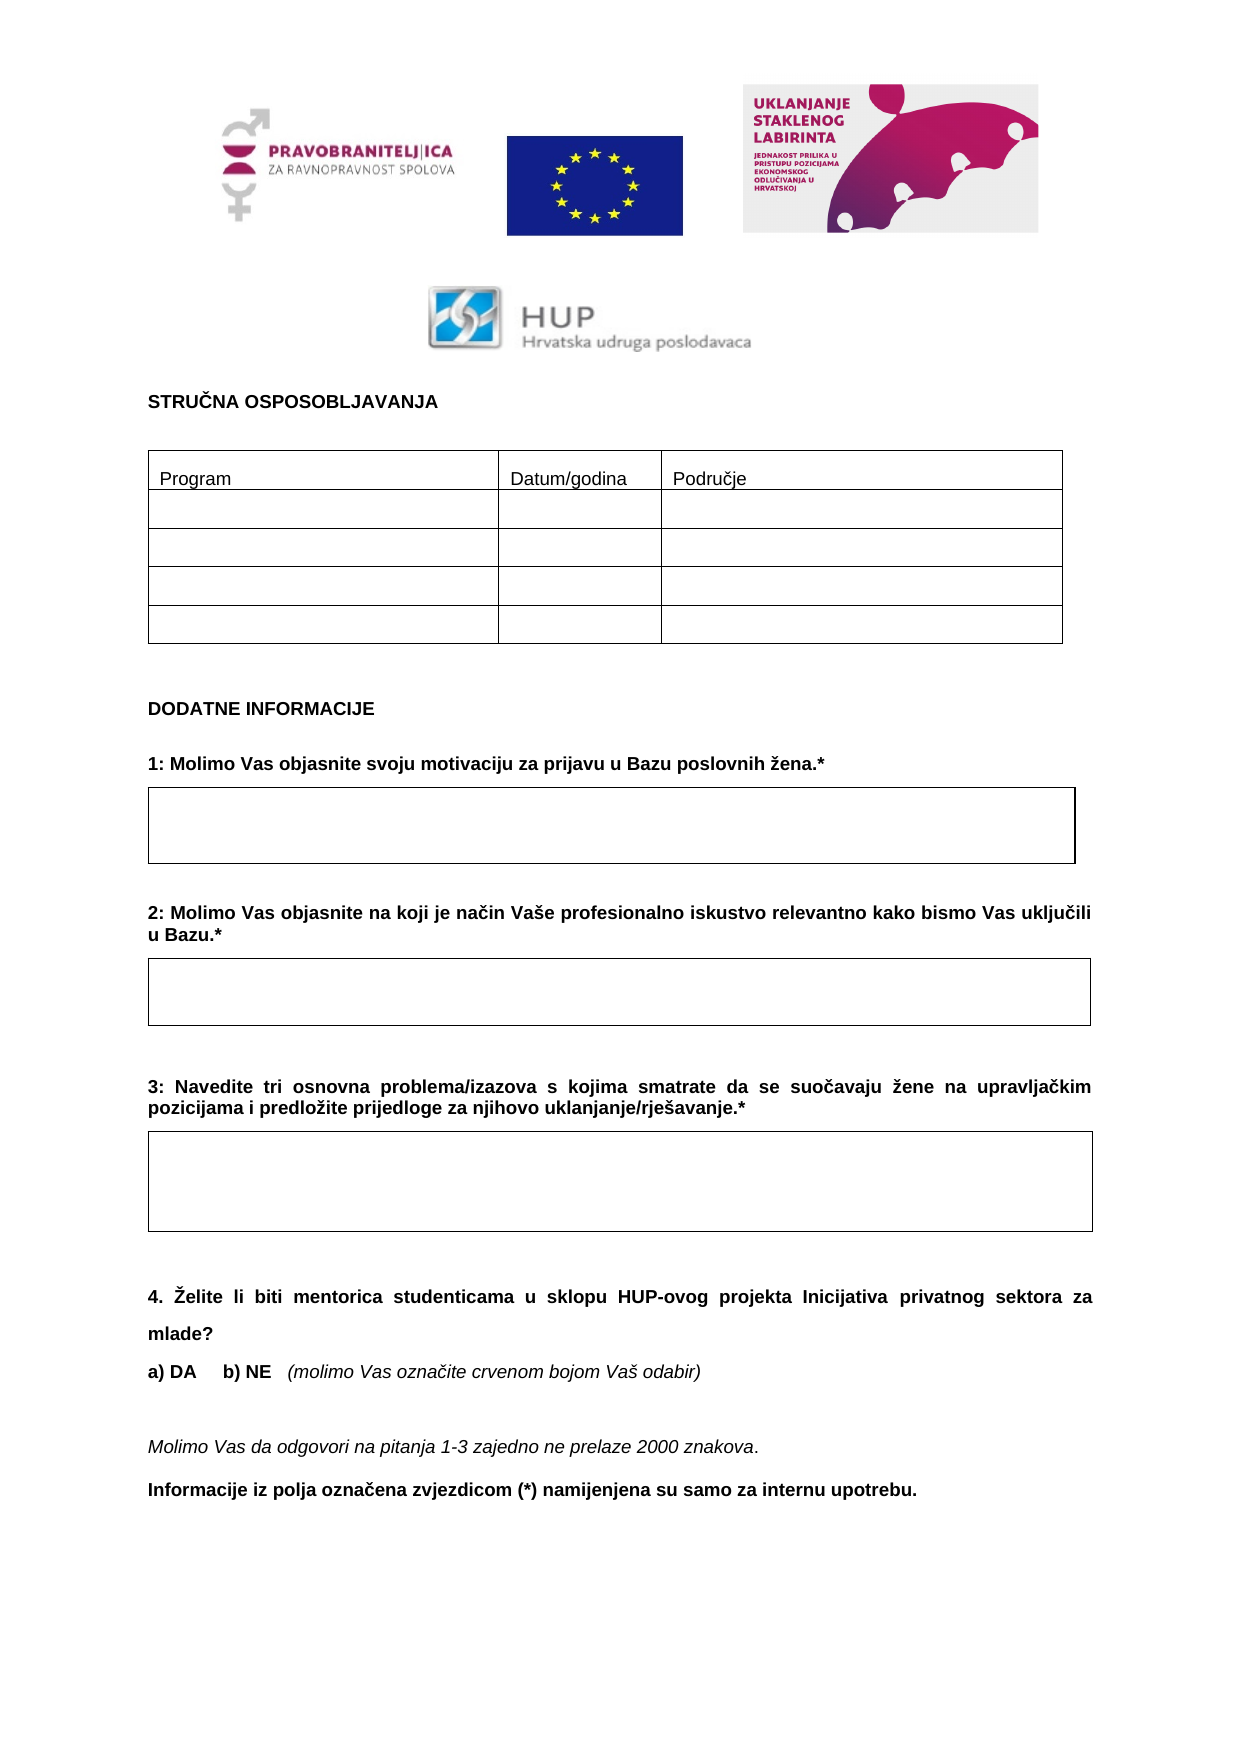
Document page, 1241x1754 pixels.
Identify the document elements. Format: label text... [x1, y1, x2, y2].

table_cell [499, 529, 661, 566]
table_cell [499, 567, 661, 604]
table_cell [662, 606, 1062, 643]
table_header [149, 959, 1090, 1024]
table_cell [149, 567, 498, 604]
table_header Područje [662, 451, 1062, 489]
text DODATNE INFORMACIJE [148, 682, 1093, 719]
picture [188, 74, 487, 238]
table_cell [149, 529, 498, 566]
text Molimo Vas da odgovori na pitanja 1-3 zajedno ne prelaze 2000 znakova. [148, 1420, 1093, 1457]
table_header [149, 788, 1074, 863]
picture [503, 133, 686, 238]
text a) DA b) NE (molimo Vas označite crvenom bojom Vaš odabir) [148, 1345, 1093, 1382]
table_header Program [149, 451, 498, 489]
text Informacije iz polja označena zvjezdicom (*) namijenjena su samo za internu upotrebu. [148, 1479, 1093, 1500]
picture [427, 285, 752, 352]
table_cell [662, 567, 1062, 604]
text 2: Molimo Vas objasnite na koji je način Vaše profesionalno iskustvo relevantno kako bismo Vas uključili u Bazu.* [148, 902, 1093, 945]
text 1: Molimo Vas objasnite svoju motivaciju za prijavu u Bazu poslovnih žena.* [148, 753, 1093, 775]
table_header [149, 1132, 1092, 1231]
table_cell [662, 529, 1062, 566]
table_header Datum/godina [499, 451, 661, 489]
table_cell [662, 490, 1062, 527]
text 4. Želite li biti mentorica studenticama u sklopu HUP-ovog projekta Inicijativa privatnog sektora za mlade? [148, 1270, 1093, 1345]
table_cell [499, 490, 661, 527]
picture [743, 73, 1039, 238]
text STRUČNA OSPOSOBLJAVANJA [148, 375, 1093, 413]
table_cell [149, 490, 498, 527]
table_cell [149, 606, 498, 643]
table_cell [499, 606, 661, 643]
text 3: Navedite tri osnovna problema/izazova s kojima smatrate da se suočavaju žene na upravljačkim pozicijama i predložite prijedloge za njihovo uklanjanje/rješavanje.* [148, 1076, 1093, 1119]
